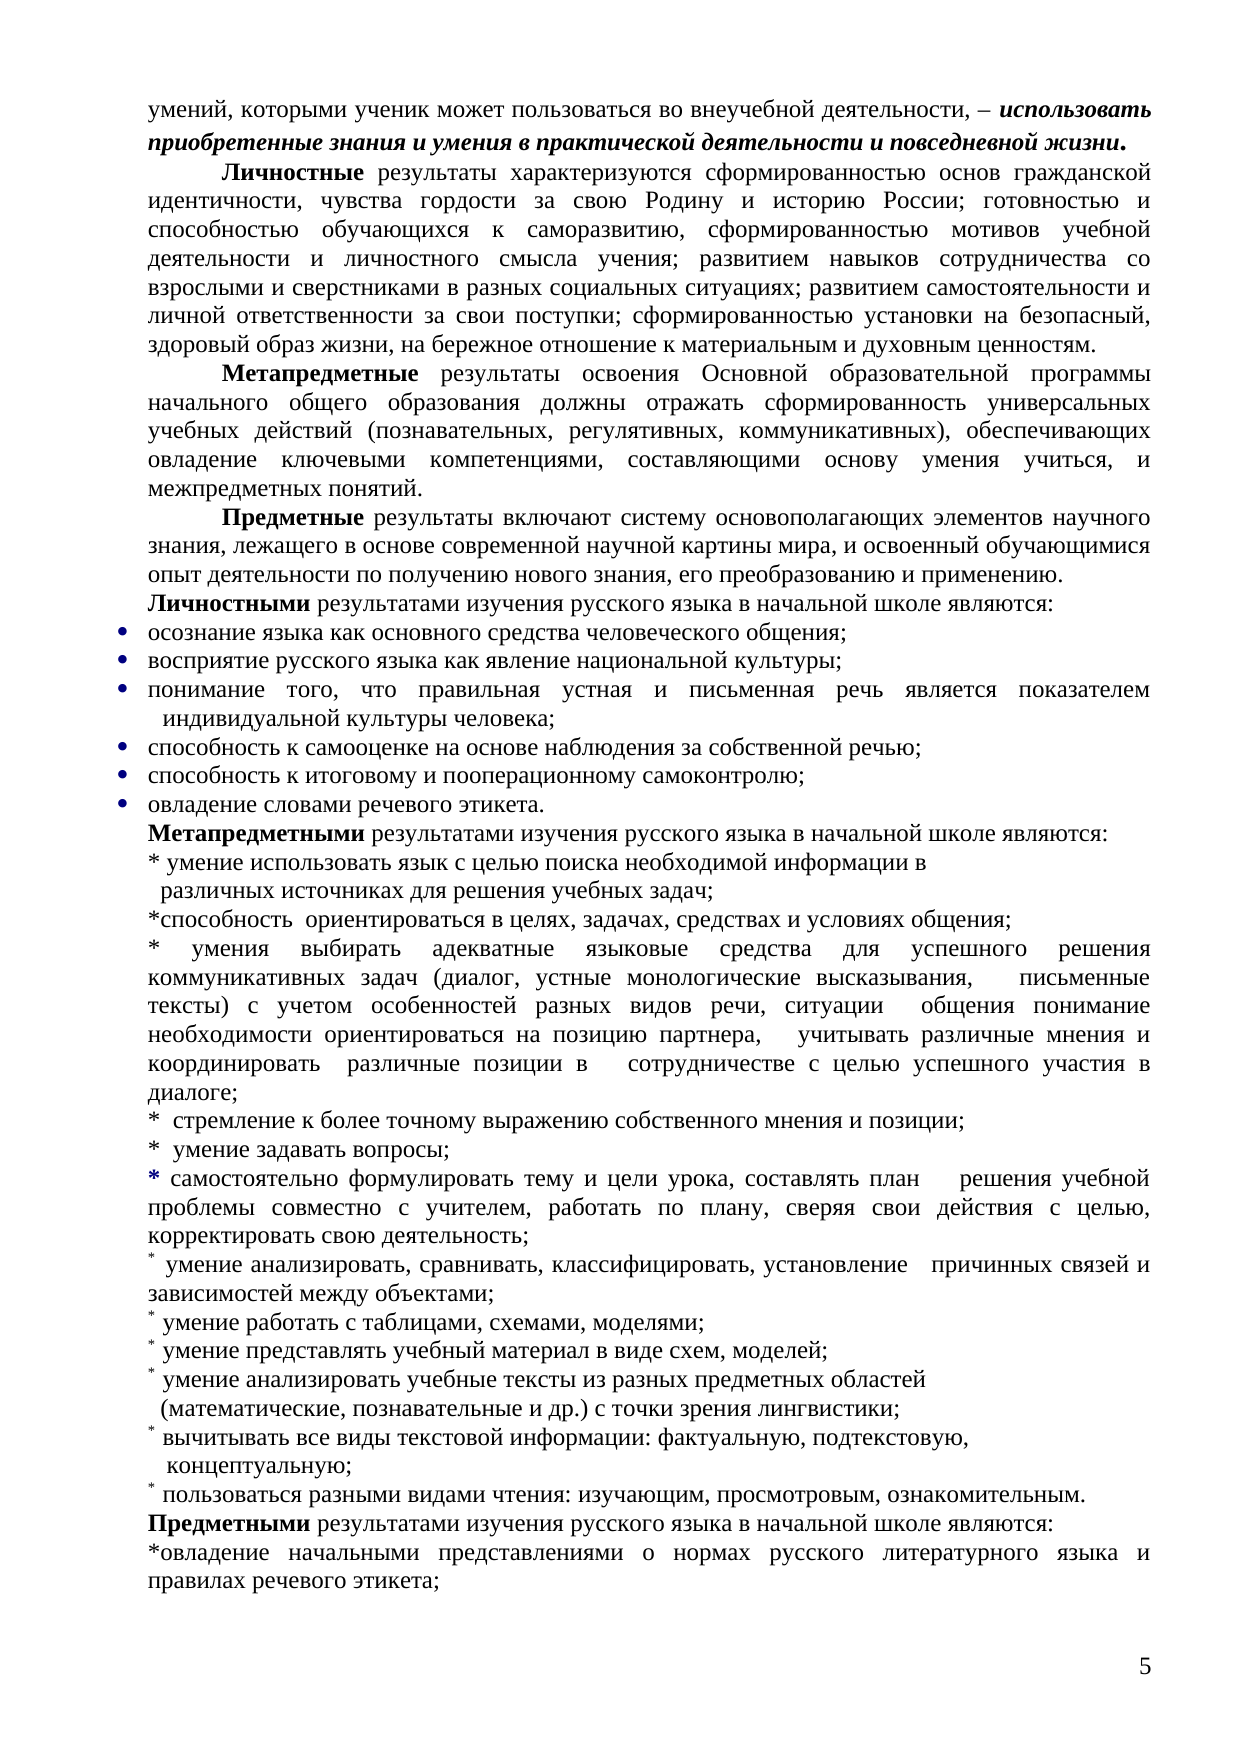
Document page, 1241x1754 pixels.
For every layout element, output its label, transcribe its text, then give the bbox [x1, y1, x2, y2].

text * умение анализировать, сравнивать, классифицировать, установление причинных связей и зависимостей между объектами; [148, 1249, 1152, 1307]
text Личностными результатами изучения русского языка в начальной школе являются: [148, 588, 1152, 617]
text * стремление к более точному выражению собственного мнения и позиции; [148, 1106, 1152, 1134]
text * вычитывать все виды текстовой информации: фактуальную, подтекстовую, [148, 1422, 1152, 1451]
list способность к самооценке на основе наблюдения за собственной речью; [118, 732, 1152, 761]
text *овладение начальными представлениями о нормах русского литературного языка и правилах речевого этикета; [148, 1537, 1152, 1594]
text (математические, познавательные и др.) с точки зрения лингвистики; [148, 1393, 1152, 1422]
text различных источниках для решения учебных задач; [148, 876, 1152, 904]
text * умение работать с таблицами, схемами, моделями; [148, 1307, 1152, 1336]
text * умение задавать вопросы; [148, 1134, 1152, 1163]
text Метапредметными результатами изучения русского языка в начальной школе являются: [148, 818, 1152, 847]
list способность к итоговому и пооперационному самоконтролю; [118, 761, 1152, 789]
list восприятие русского языка как явление национальной культуры; [118, 646, 1152, 674]
text Предметные результаты включают систему основополагающих элементов научного знания, лежащего в основе современной научной картины мира, и освоенный обучающимися опыт деятельности по получению нового знания, его преобразованию и применению. [148, 502, 1152, 588]
list понимание того, что правильная устная и письменная речь является показателем индивидуальной культуры человека; [118, 674, 1152, 732]
list овладение словами речевого этикета. [118, 789, 1152, 818]
text * умение представлять учебный материал в виде схем, моделей; [148, 1336, 1152, 1364]
text Метапредметные результаты освоения Основной образовательной программы начального общего образования должны отражать сформированность универсальных учебных действий (познавательных, регулятивных, коммуникативных), обеспечивающих овладение ключевыми компетенциями, составляющими основу умения учиться, и межпредметных понятий. [148, 358, 1152, 502]
list осознание языка как основного средства человеческого общения; [118, 617, 1152, 646]
text *способность ориентироваться в целях, задачах, средствах и условиях общения; [148, 904, 1152, 933]
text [148, 94, 1152, 157]
text Личностные результаты характеризуются сформированностью основ гражданской идентичности, чувства гордости за свою Родину и историю России; готовностью и способностью обучающихся к саморазвитию, сформированностью мотивов учебной деятельности и личностного смысла учения; развитием навыков сотрудничества со взрослыми и сверстниками в разных социальных ситуациях; развитием самостоятельности и личной ответственности за свои поступки; сформированностью установки на безопасный, здоровый образ жизни, на бережное отношение к материальным и духовным ценностям. [148, 157, 1152, 358]
text * умение использовать язык с целью поиска необходимой информации в [148, 847, 1152, 876]
text Предметными результатами изучения русского языка в начальной школе являются: [148, 1508, 1152, 1537]
text * самостоятельно формулировать тему и цели урока, составлять план решения учебной проблемы совместно с учителем, работать по плану, сверяя свои действия с целью, корректировать свою деятельность; [148, 1163, 1152, 1249]
text * пользоваться разными видами чтения: изучающим, просмотровым, ознакомительным. [148, 1479, 1152, 1508]
text * умение анализировать учебные тексты из разных предметных областей [148, 1364, 1152, 1393]
text концептуальную; [148, 1451, 1152, 1479]
text * умения выбирать адекватные языковые средства для успешного решения коммуникативных задач (диалог, устные монологические высказывания, письменные тексты) с учетом особенностей разных видов речи, ситуации общения понимание необходимости ориентироваться на позицию партнера, учитывать различные мнения и координировать различные позиции в сотрудничестве с целью успешного участия в диалоге; [148, 933, 1152, 1106]
